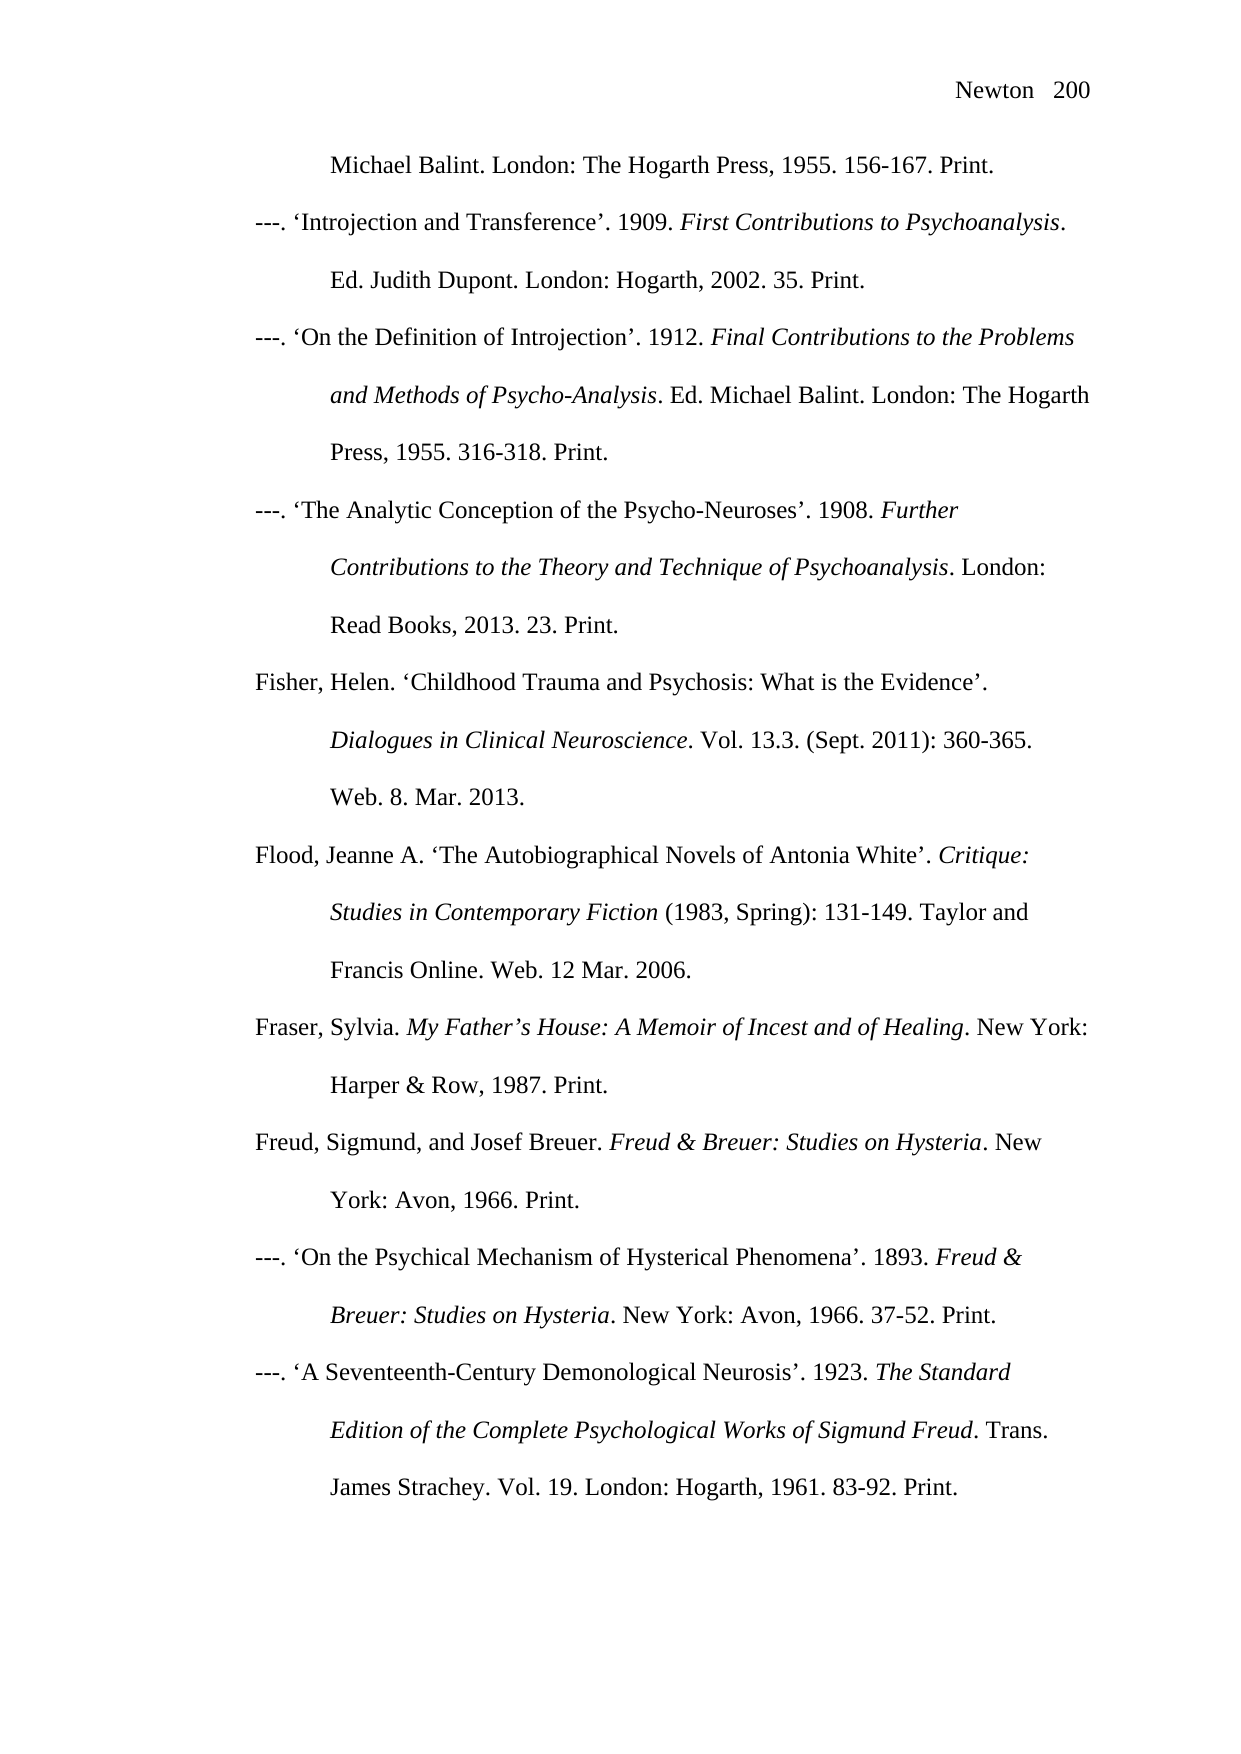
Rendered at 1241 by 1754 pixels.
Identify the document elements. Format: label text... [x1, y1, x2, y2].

list ---. ‘The Analytic Conception of the Psycho-Neuroses’. 1908. Further Contributions to the Theory and Technique of Psychoanalysis. London: Read Books, 2013. 23. Print. [255, 495, 1090, 639]
list Fisher, Helen. ‘Childhood Trauma and Psychosis: What is the Evidence’. Dialogues in Clinical Neuroscience. Vol. 13.3. (Sept. 2011): 360-365. Web. 8. Mar. 2013. [255, 667, 1090, 811]
text Freud, Sigmund, and Josef Breuer. Freud & Breuer: Studies on Hysteria. : , 1966. Print. [255, 1127, 1090, 1214]
text Fraser, Sylvia. My Father’s House: A Memoir of Incest and of Healing. : Harper & Row, 1987. Print. [255, 1012, 1090, 1099]
list Flood, Jeanne A. ‘The Autobiographical Novels of Antonia White’. Critique: Studies in Contemporary Fiction (1983, Spring): 131-149. Taylor and Francis Online. Web. 12 Mar. 2006. [255, 840, 1090, 984]
text ---. ‘A Seventeenth-Century Demonological Neurosis’. 1923. The Standard Edition of the Complete Psychological Works of Sigmund Freud. Trans. James Strachey. Vol. 19. : Hogarth, 1961. 83-92. Print. [255, 1357, 1090, 1501]
text ---. ‘On the Psychical Mechanism of Hysterical Phenomena’. 1893. Freud & Breuer: Studies on Hysteria. New York: Avon, 1966. 37-52. Print. [255, 1242, 1090, 1329]
list ---. ‘On the Definition of Introjection’. 1912. Final Contributions to the Problems and Methods of Psycho-Analysis. Ed. Michael Balint. : The Hogarth Press, 1955. 316-318. Print. [255, 322, 1090, 466]
list ---. ‘Introjection and Transference’. 1909. First Contributions to Psychoanalysis. Ed. Judith Dupont. London: Hogarth, 2002. 35. Print. [255, 207, 1090, 294]
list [255, 150, 1090, 179]
